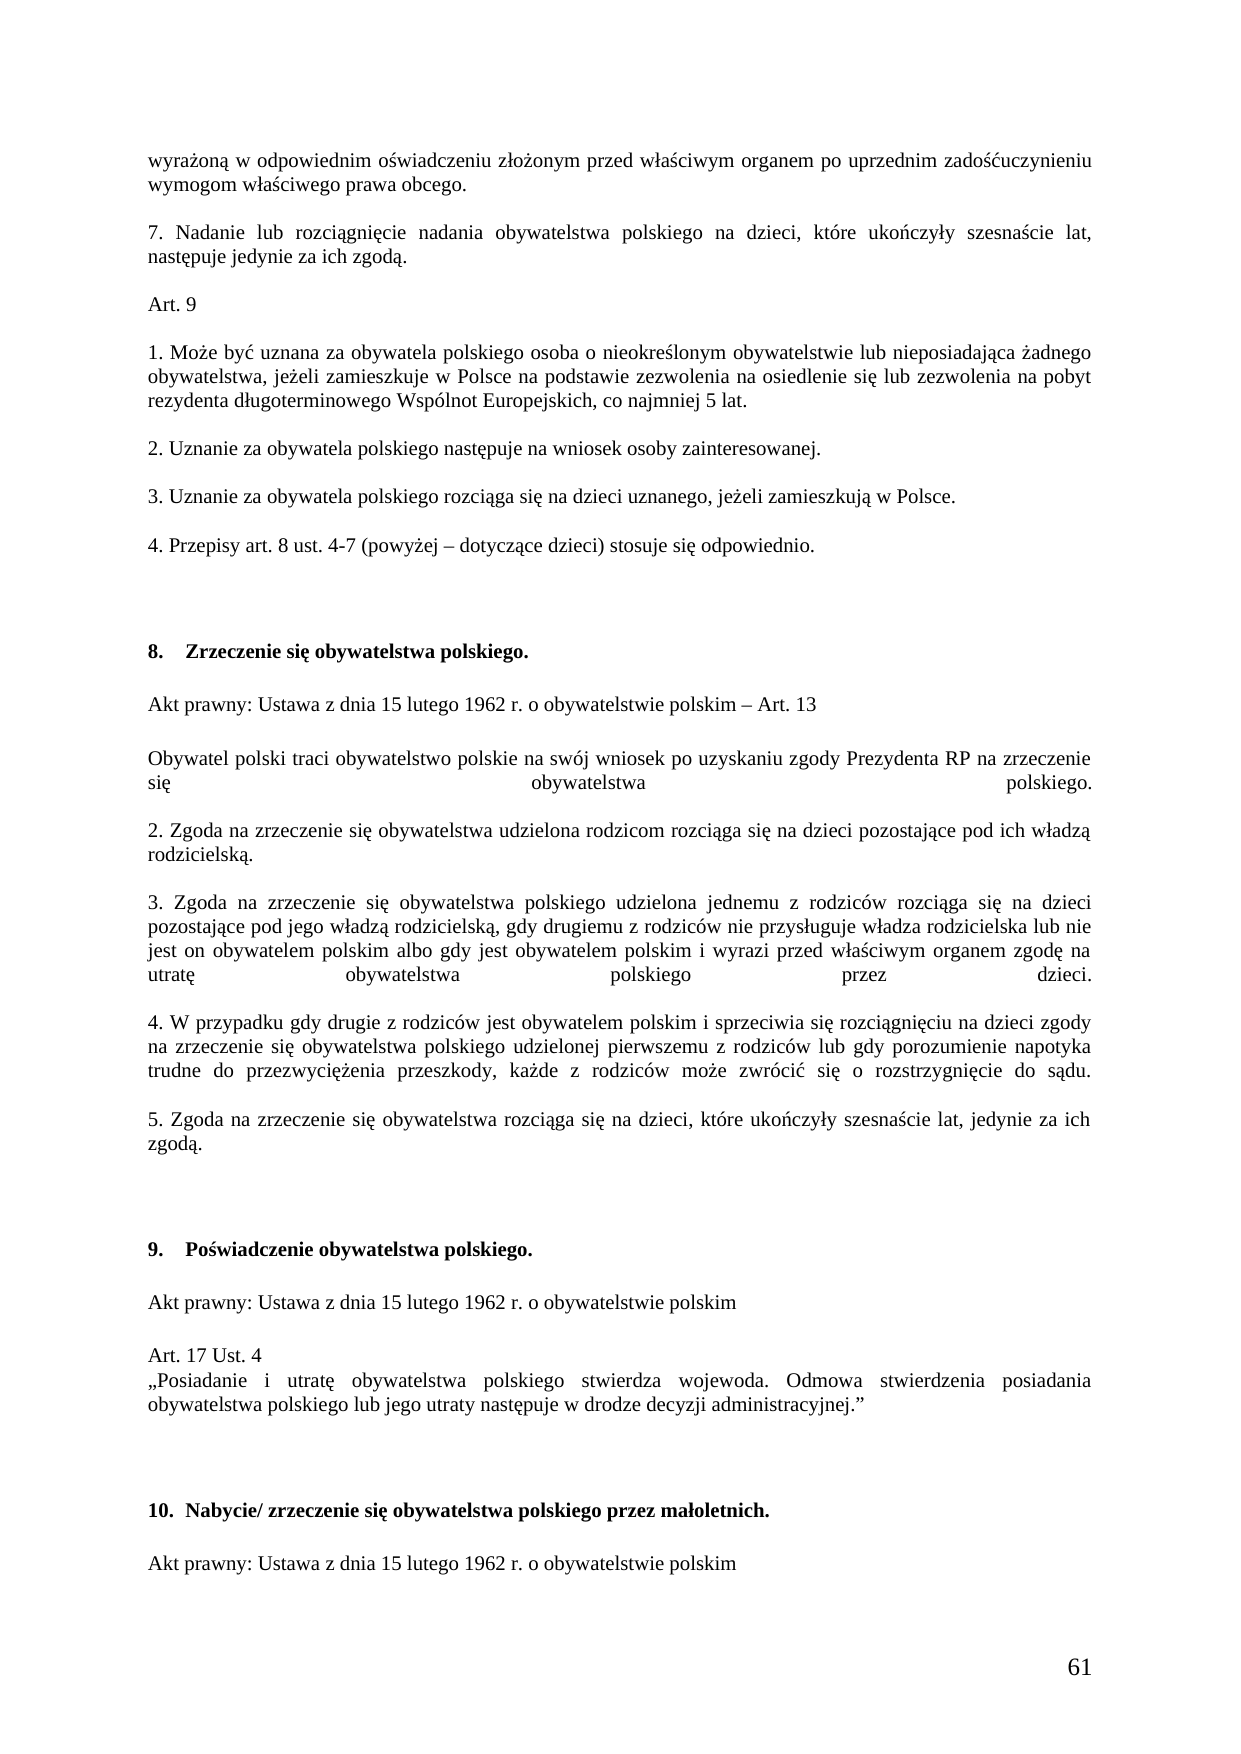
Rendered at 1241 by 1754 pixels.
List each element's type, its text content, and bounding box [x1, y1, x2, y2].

text 2. Uznanie za obywatela polskiego następuje na wniosek osoby zainteresowanej. [148, 412, 1093, 460]
text 4. Przepisy art. 8 ust. 4-7 (powyżej – dotyczące dzieci) stosuje się odpowiednio. [148, 508, 1093, 557]
text „Posiadanie i utratę obywatelstwa polskiego stwierdza wojewoda. Odmowa stwierdzenia posiadania obywatelstwa polskiego lub jego utraty następuje w drodze decyzji administracyjnej.” [148, 1367, 1093, 1416]
text Art. 17 Ust. 4 [148, 1343, 1093, 1367]
text Art. 9 [148, 292, 1093, 316]
text Akt prawny: Ustawa z dnia 15 lutego 1962 r. o obywatelstwie polskim [148, 1290, 1093, 1314]
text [148, 148, 1093, 196]
text 3. Uznanie za obywatela polskiego rozciąga się na dzieci uznanego, jeżeli zamieszkują w Polsce. [148, 460, 1093, 508]
list Poświadczenie obywatelstwa polskiego. [148, 1237, 1093, 1261]
list Nabycie/ zrzeczenie się obywatelstwa polskiego przez małoletnich. [148, 1498, 1093, 1522]
text Akt prawny: Ustawa z dnia 15 lutego 1962 r. o obywatelstwie polskim [148, 1551, 1093, 1575]
text Akt prawny: Ustawa z dnia 15 lutego 1962 r. o obywatelstwie polskim – Art. 13 [148, 692, 1093, 716]
list Zrzeczenie się obywatelstwa polskiego. [148, 639, 1093, 663]
text 7. Nadanie lub rozciągnięcie nadania obywatelstwa polskiego na dzieci, które ukończyły szesnaście lat, następuje jedynie za ich zgodą. [148, 196, 1093, 268]
text Obywatel polski traci obywatelstwo polskie na swój wniosek po uzyskaniu zgody Prezydenta RP na zrzeczenie się obywatelstwa polskiego. 2. Zgoda na zrzeczenie się obywatelstwa udzielona rodzicom rozciąga się na dzieci pozostające pod ich władzą rodzicielską. 3. Zgoda na zrzeczenie się obywatelstwa polskiego udzielona jednemu z rodziców rozciąga się na dzieci pozostające pod jego władzą rodzicielską, gdy drugiemu z rodziców nie przysługuje władza rodzicielska lub nie jest on obywatelem polskim albo gdy jest obywatelem polskim i wyrazi przed właściwym organem zgodę na utratę obywatelstwa polskiego przez dzieci. 4. W przypadku gdy drugie z rodziców jest obywatelem polskim i sprzeciwia się rozciągnięciu na dzieci zgody na zrzeczenie się obywatelstwa polskiego udzielonej pierwszemu z rodziców lub gdy porozumienie napotyka trudne do przezwyciężenia przeszkody, każde z rodziców może zwrócić się o rozstrzygnięcie do sądu. 5. Zgoda na zrzeczenie się obywatelstwa rozciąga się na dzieci, które ukończyły szesnaście lat, jedynie za ich zgodą. [148, 746, 1093, 1154]
text 1. Może być uznana za obywatela polskiego osoba o nieokreślonym obywatelstwie lub nieposiadająca żadnego obywatelstwa, jeżeli zamieszkuje w Polsce na podstawie zezwolenia na osiedlenie się lub zezwolenia na pobyt rezydenta długoterminowego Wspólnot Europejskich, co najmniej 5 lat. [148, 340, 1093, 412]
